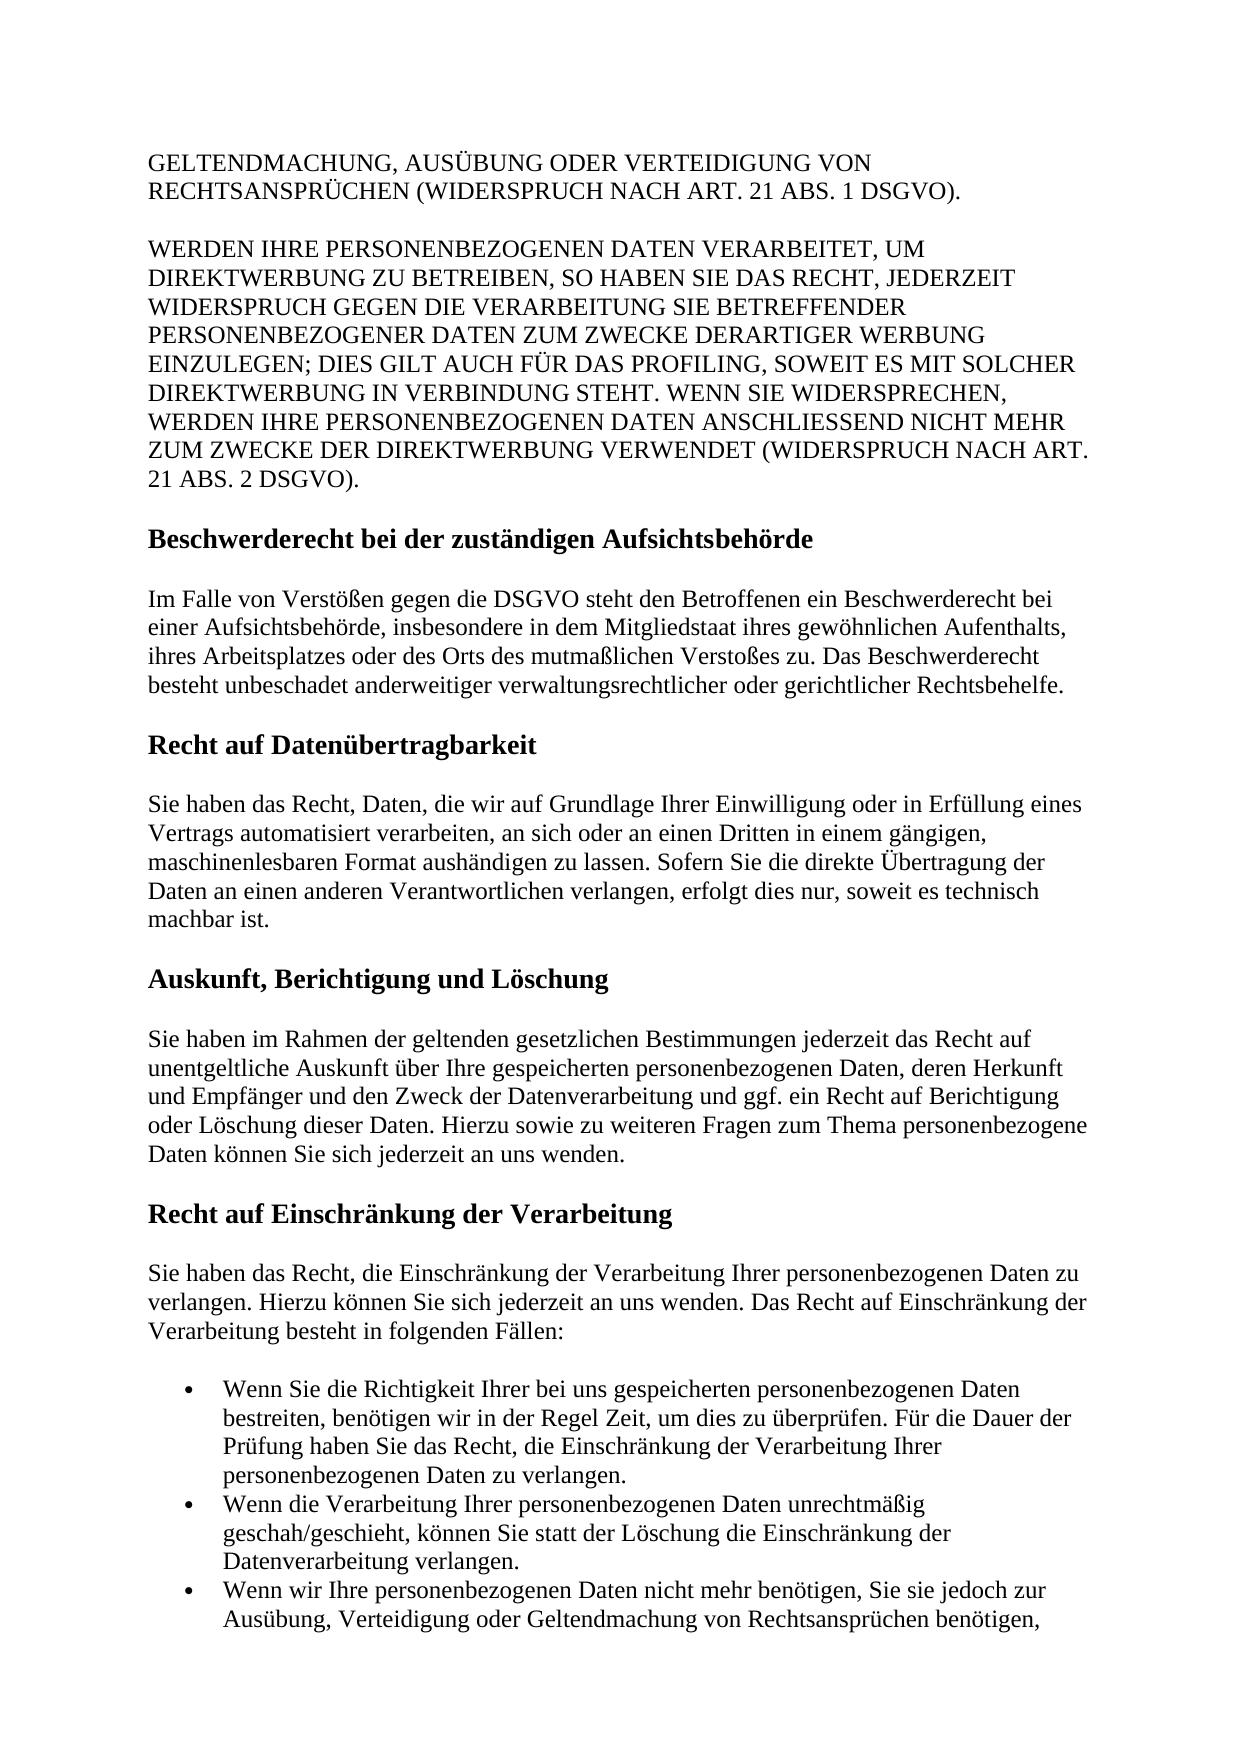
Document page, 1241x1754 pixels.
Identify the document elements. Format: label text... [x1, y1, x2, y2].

text Auskunft, Berichtigung und Löschung [148, 962, 1093, 995]
text Sie haben das Recht, die Einschränkung der Verarbeitung Ihrer personenbezogenen Daten zu verlangen. Hierzu können Sie sich jederzeit an uns wenden. Das Recht auf Einschränkung der Verarbeitung besteht in folgenden Fällen: [148, 1258, 1093, 1345]
text Sie haben das Recht, Daten, die wir auf Grundlage Ihrer Einwilligung oder in Erfüllung eines Vertrags automatisiert verarbeiten, an sich oder an einen Dritten in einem gängigen, maschinenlesbaren Format aushändigen zu lassen. Sofern Sie die direkte Übertragung der Daten an einen anderen Verantwortlichen verlangen, erfolgt dies nur, soweit es technisch machbar ist. [148, 789, 1093, 933]
text Sie haben im Rahmen der geltenden gesetzlichen Bestimmungen jederzeit das Recht auf unentgeltliche Auskunft über Ihre gespeicherten personenbezogenen Daten, deren Herkunft und Empfänger und den Zweck der Datenverarbeitung und ggf. ein Recht auf Berichtigung oder Löschung dieser Daten. Hierzu sowie zu weiteren Fragen zum Thema personenbezogene Daten können Sie sich jederzeit an uns wenden. [148, 1024, 1093, 1168]
text Beschwerderecht bei der zuständigen Aufsichtsbehörde [148, 522, 1093, 554]
text Recht auf Einschränkung der Verarbeitung [148, 1197, 1093, 1229]
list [185, 1575, 1093, 1633]
text Recht auf Datenübertragbarkeit [148, 728, 1093, 760]
text WERDEN IHRE PERSONENBEZOGENEN DATEN VERARBEITET, UM DIREKTWERBUNG ZU BETREIBEN, SO HABEN SIE DAS RECHT, JEDERZEIT WIDERSPRUCH GEGEN DIE VERARBEITUNG SIE BETREFFENDER PERSONENBEZOGENER DATEN ZUM ZWECKE DERARTIGER WERBUNG EINZULEGEN; DIES GILT AUCH FÜR DAS PROFILING, SOWEIT ES MIT SOLCHER DIREKTWERBUNG IN VERBINDUNG STEHT. WENN SIE WIDERSPRECHEN, WERDEN IHRE PERSONENBEZOGENEN DATEN ANSCHLIESSEND NICHT MEHR ZUM ZWECKE DER DIREKTWERBUNG VERWENDET (WIDERSPRUCH NACH ART. 21 ABS. 2 DSGVO). [148, 234, 1093, 493]
list Wenn Sie die Richtigkeit Ihrer bei uns gespeicherten personenbezogenen Daten bestreiten, benötigen wir in der Regel Zeit, um dies zu überprüfen. Für die Dauer der Prüfung haben Sie das Recht, die Einschränkung der Verarbeitung Ihrer personenbezogenen Daten zu verlangen. [185, 1374, 1093, 1489]
list Wenn die Verarbeitung Ihrer personenbezogenen Daten unrechtmäßig geschah/geschieht, können Sie statt der Löschung die Einschränkung der Datenverarbeitung verlangen. [185, 1489, 1093, 1575]
text Im Falle von Verstößen gegen die DSGVO steht den Betroffenen ein Beschwerderecht bei einer Aufsichtsbehörde, insbesondere in dem Mitgliedstaat ihres gewöhnlichen Aufenthalts, ihres Arbeitsplatzes oder des Orts des mutmaßlichen Verstoßes zu. Das Beschwerderecht besteht unbeschadet anderweitiger verwaltungsrechtlicher oder gerichtlicher Rechtsbehelfe. [148, 584, 1093, 699]
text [148, 148, 1093, 205]
